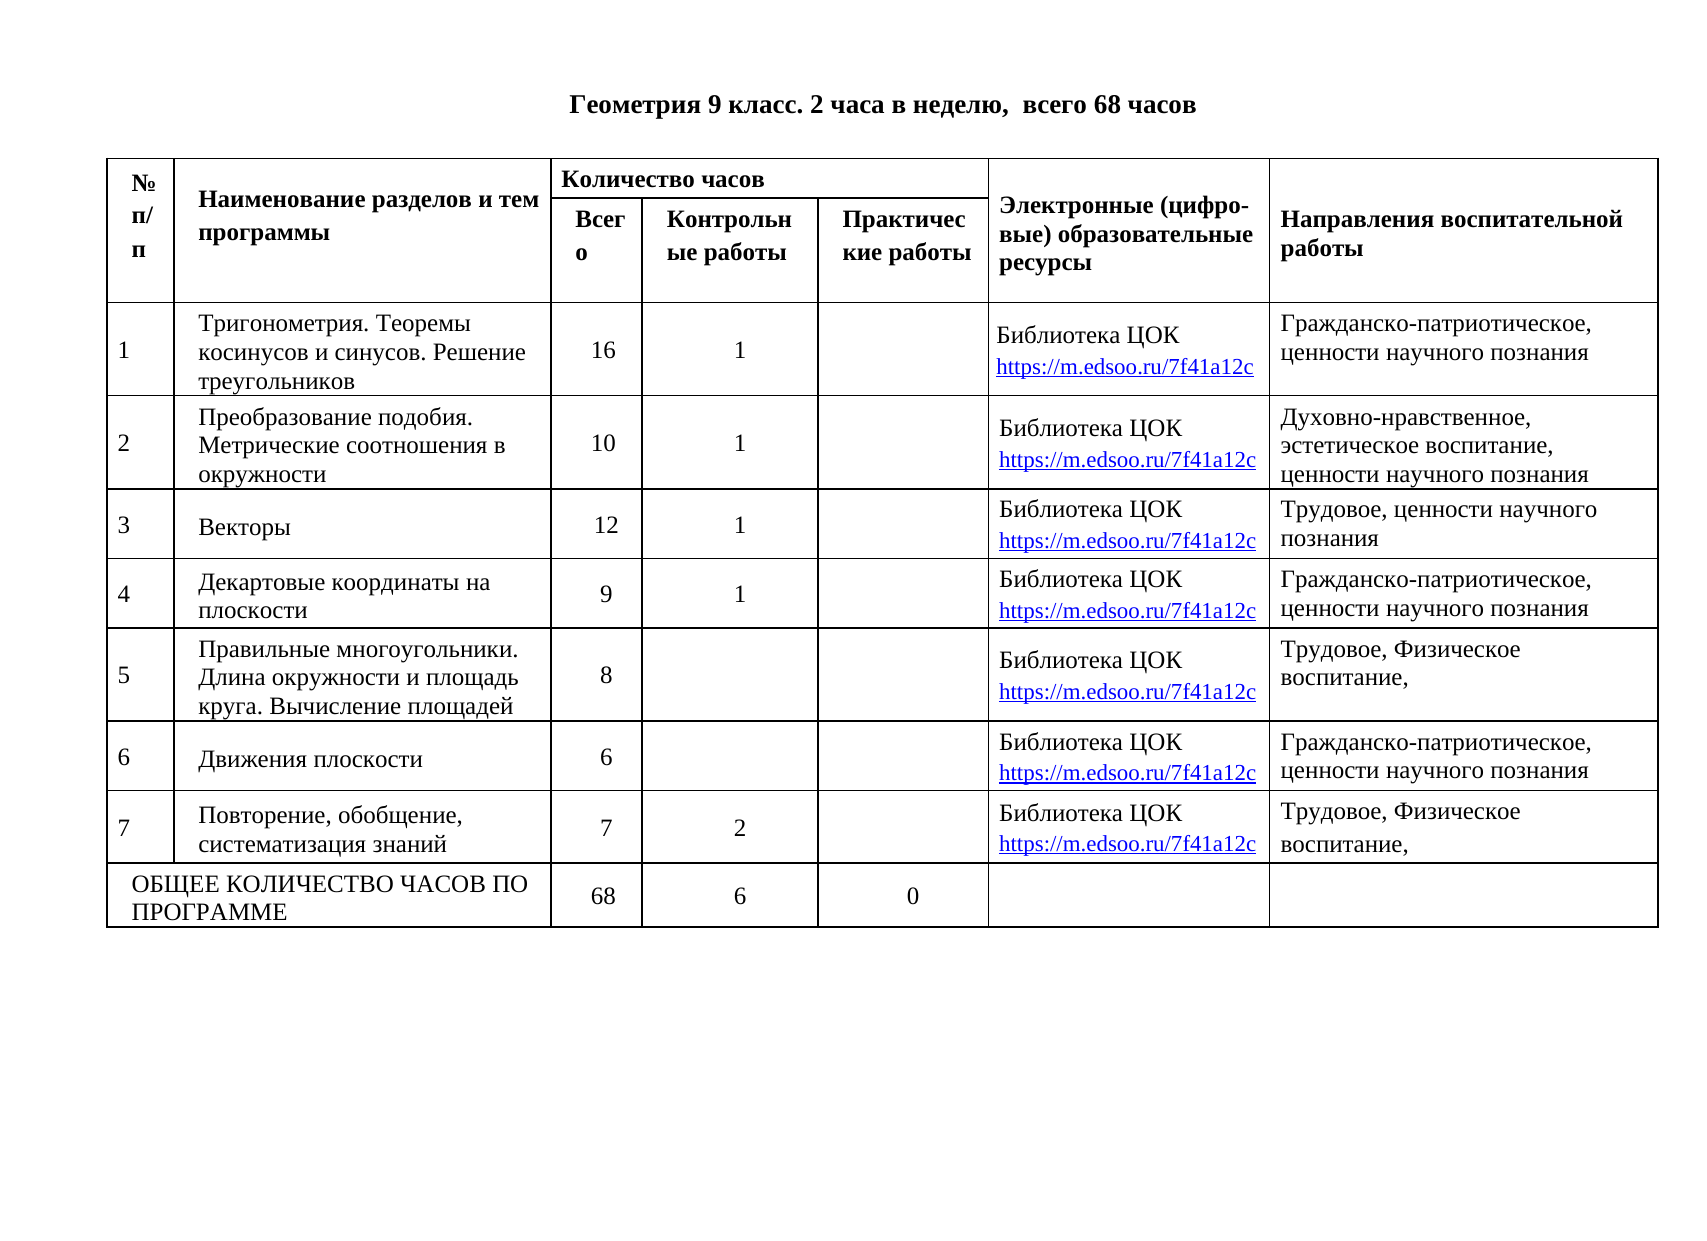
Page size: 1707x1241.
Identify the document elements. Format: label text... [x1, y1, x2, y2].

table_cell 1 [643, 303, 817, 395]
table_cell 5 [108, 629, 173, 720]
table_cell 1 [643, 559, 817, 627]
table_cell 3 [108, 490, 173, 557]
table_cell 10 [552, 396, 641, 488]
table_cell Повторение, обобщение, систематизация знаний [175, 791, 550, 862]
table_cell [989, 864, 1269, 926]
table_cell [819, 490, 988, 557]
table_cell 4 [108, 559, 173, 627]
table_header Электронные (цифро-вые) образовательные ресурсы [989, 159, 1269, 302]
table_cell ОБЩЕЕ КОЛИЧЕСТВО ЧАСОВ ПО ПРОГРАММЕ [108, 864, 550, 926]
table_cell 6 [552, 722, 641, 789]
table_cell Трудовое, Физическое воспитание, [1270, 629, 1657, 720]
table_cell 0 [819, 864, 988, 926]
table_cell 2 [643, 791, 817, 862]
table_cell Практические работы [819, 199, 988, 302]
table_header Наименование разделов и тем программы [175, 159, 550, 302]
table_cell 6 [108, 722, 173, 789]
table_cell Декартовые координаты на плоскости [175, 559, 550, 627]
table_cell [819, 303, 988, 395]
table_cell Правильные многоугольники. Длина окружности и площадь круга. Вычисление площадей [175, 629, 550, 720]
table_cell 1 [108, 303, 173, 395]
table_cell [819, 396, 988, 488]
table_cell Библиотека ЦОК https://m.edsoo.ru/7f41a12c [989, 722, 1269, 789]
table_header Направления воспитательной работы [1270, 159, 1657, 302]
table_cell 1 [643, 490, 817, 557]
table_cell [819, 791, 988, 862]
table_cell Тригонометрия. Теоремы косинусов и синусов. Решение треугольников [175, 303, 550, 395]
table_cell Контрольные работы [643, 199, 817, 302]
table_cell Всего [552, 199, 641, 302]
table_cell [819, 629, 988, 720]
table_cell 6 [643, 864, 817, 926]
table_cell [643, 722, 817, 789]
table_cell 68 [552, 864, 641, 926]
table_cell Библиотека ЦОК https://m.edsoo.ru/7f41a12c [989, 559, 1269, 627]
table_cell [819, 559, 988, 627]
table_cell [1270, 864, 1657, 926]
table_header № п/п [108, 159, 173, 302]
table_cell 7 [108, 791, 173, 862]
table_cell Библиотека ЦОК https://m.edsoo.ru/7f41a12c [989, 490, 1269, 557]
table_cell Трудовое, ценности научного познания [1270, 490, 1657, 557]
text Геометрия 9 класс. 2 часа в неделю, всего 68 часов [118, 89, 1647, 120]
table_cell Гражданско-патриотическое, ценности научного познания [1270, 559, 1657, 627]
table_cell Библиотека ЦОК https://m.edsoo.ru/7f41a12c [989, 396, 1269, 488]
table_cell Духовно-нравственное, эстетическое воспитание, ценности научного познания [1270, 396, 1657, 488]
table_cell Библиотека ЦОК https://m.edsoo.ru/7f41a12c [989, 303, 1269, 395]
table_cell 2 [108, 396, 173, 488]
table_cell Гражданско-патриотическое, ценности научного познания [1270, 303, 1657, 395]
table_cell Трудовое, Физическое воспитание, [1270, 791, 1657, 862]
table_cell 9 [552, 559, 641, 627]
table_cell Преобразование подобия. Метрические соотношения в окружности [175, 396, 550, 488]
table_cell Библиотека ЦОК https://m.edsoo.ru/7f41a12c [989, 791, 1269, 862]
table_cell 8 [552, 629, 641, 720]
table_cell Библиотека ЦОК https://m.edsoo.ru/7f41a12c [989, 629, 1269, 720]
table_cell 16 [552, 303, 641, 395]
table_cell 12 [552, 490, 641, 557]
table_cell Движения плоскости [175, 722, 550, 789]
table_cell [643, 629, 817, 720]
table_cell 1 [643, 396, 817, 488]
table_cell Гражданско-патриотическое, ценности научного познания [1270, 722, 1657, 789]
table_cell 7 [552, 791, 641, 862]
table_cell [819, 722, 988, 789]
table_header Количество часов [552, 159, 988, 197]
table_cell Векторы [175, 490, 550, 557]
